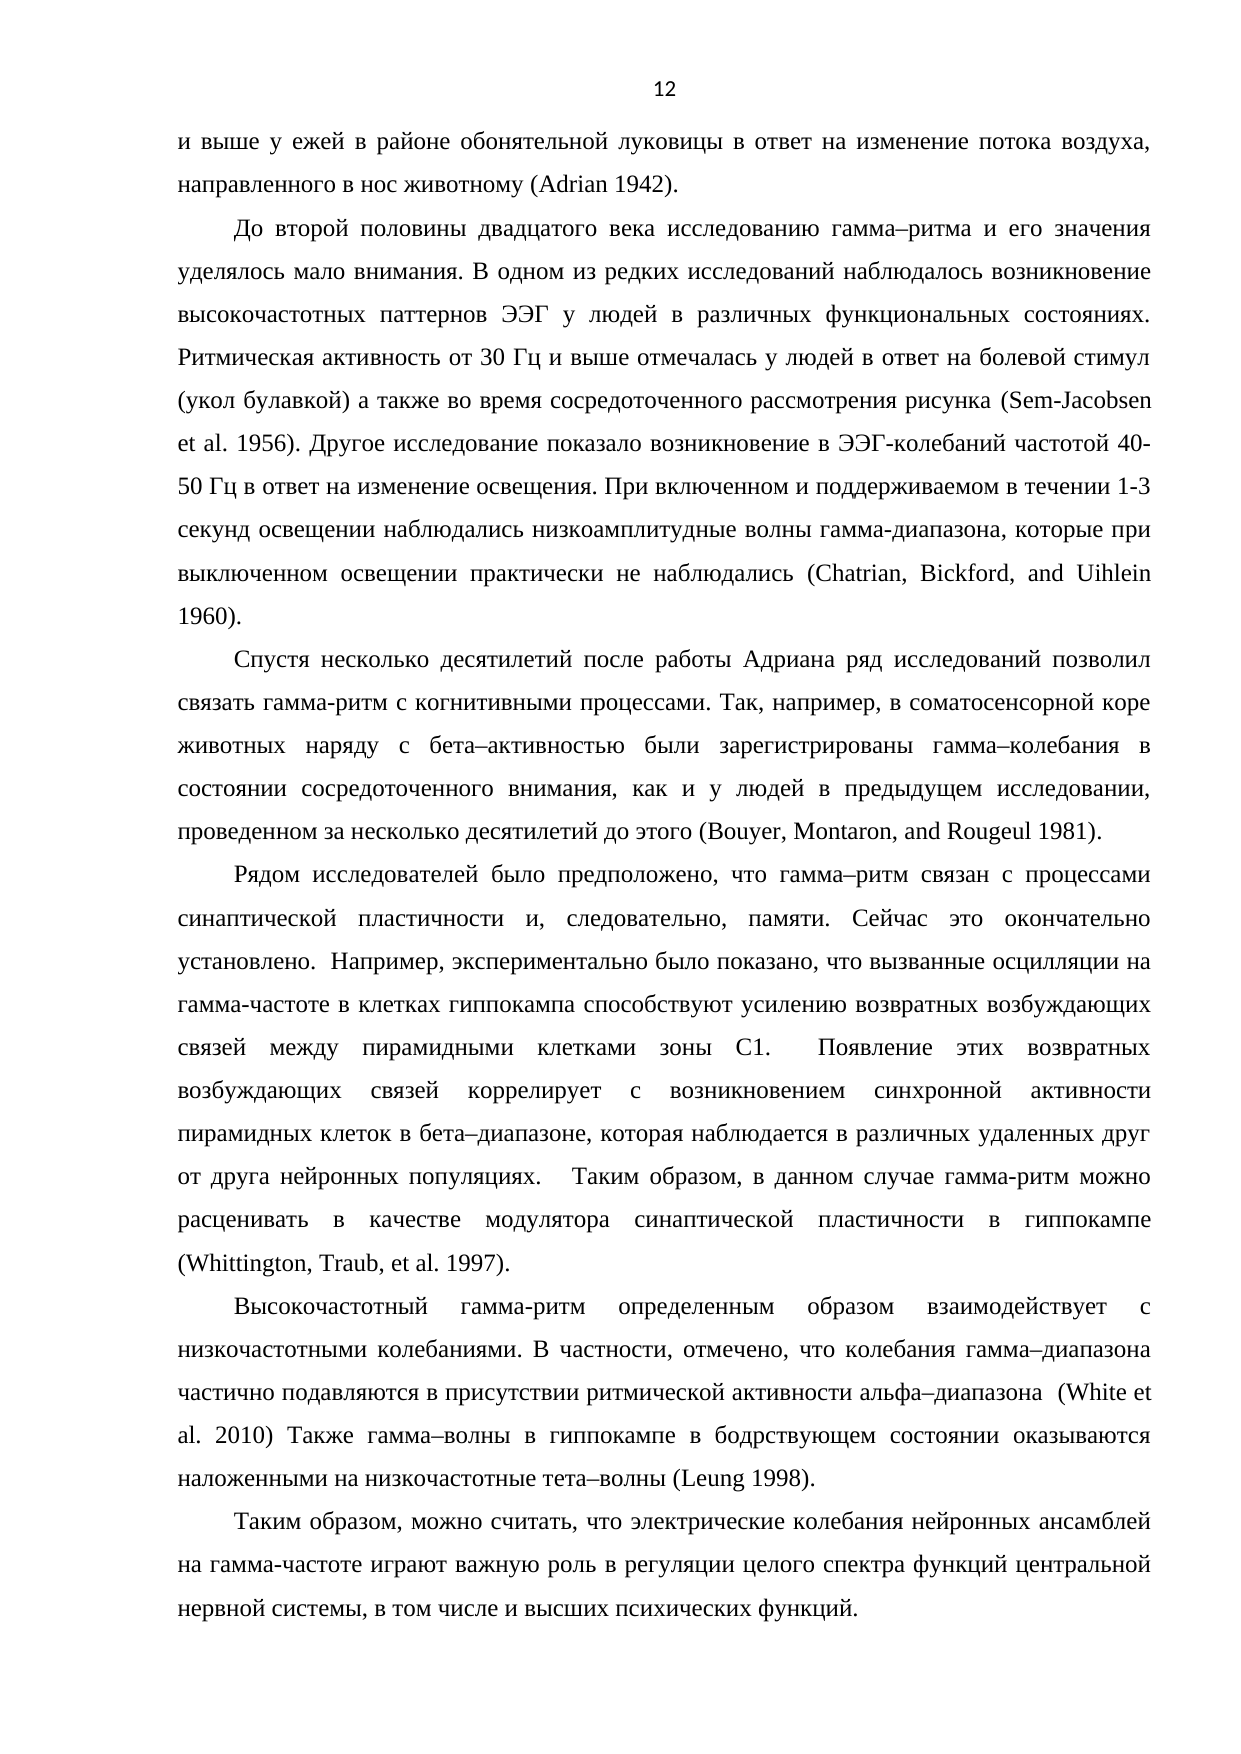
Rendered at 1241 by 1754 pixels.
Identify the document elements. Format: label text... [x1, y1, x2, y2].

text Высокочастотный гамма-ритм определенным образом взаимодействует с низкочастотными колебаниями. В частности, отмечено, что колебания гамма–диапазона частично подавляются в присутствии ритмической активности альфа–диапазона (White et al. 2010) Также гамма–волны в гиппокампе в бодрствующем состоянии оказываются наложенными на низкочастотные тета–волны (Leung 1998). [177, 1291, 1152, 1492]
text Рядом исследователей было предположено, что гамма–ритм связан с процессами синаптической пластичности и, следовательно, памяти. Сейчас это окончательно установлено. Например, экспериментально было показано, что вызванные осцилляции на гамма-частоте в клетках гиппокампа способствуют усилению возвратных возбуждающих связей между пирамидными клетками зоны С1. Появление этих возвратных возбуждающих связей коррелирует с возникновением синхронной активности пирамидных клеток в бета–диапазоне, которая наблюдается в различных удаленных друг от друга нейронных популяциях. Таким образом, в данном случае гамма-ритм можно расценивать в качестве модулятора синаптической пластичности в гиппокампе (Whittington, Traub, et al. 1997). [177, 859, 1152, 1276]
text До второй половины двадцатого века исследованию гамма–ритма и его значения уделялось мало внимания. В одном из редких исследований наблюдалось возникновение высокочастотных паттернов ЭЭГ у людей в различных функциональных состояниях. Ритмическая активность от 30 Гц и выше отмечалась у людей в ответ на болевой стимул (укол булавкой) а также во время сосредоточенного рассмотрения рисунка (Sem-Jacobsen et al. 1956). Другое исследование показало возникновение в ЭЭГ-колебаний частотой 40-50 Гц в ответ на изменение освещения. При включенном и поддерживаемом в течении 1-3 секунд освещении наблюдались низкоамплитудные волны гамма-диапазона, которые при выключенном освещении практически не наблюдались (Chatrian, Bickford, and Uihlein 1960). [177, 213, 1152, 629]
text Таким образом, можно считать, что электрические колебания нейронных ансамблей на гамма-частоте играют важную роль в регуляции целого спектра функций центральной нервной системы, в том числе и высших психических функций. [177, 1506, 1152, 1621]
text Спустя несколько десятилетий после работы Адриана ряд исследований позволил связать гамма-ритм с когнитивными процессами. Так, например, в соматосенсорной коре животных наряду с бета–активностью были зарегистрированы гамма–колебания в состоянии сосредоточенного внимания, как и у людей в предыдущем исследовании, проведенном за несколько десятилетий до этого (Bouyer, Montaron, and Rougeul 1981). [177, 644, 1152, 845]
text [177, 126, 1152, 198]
